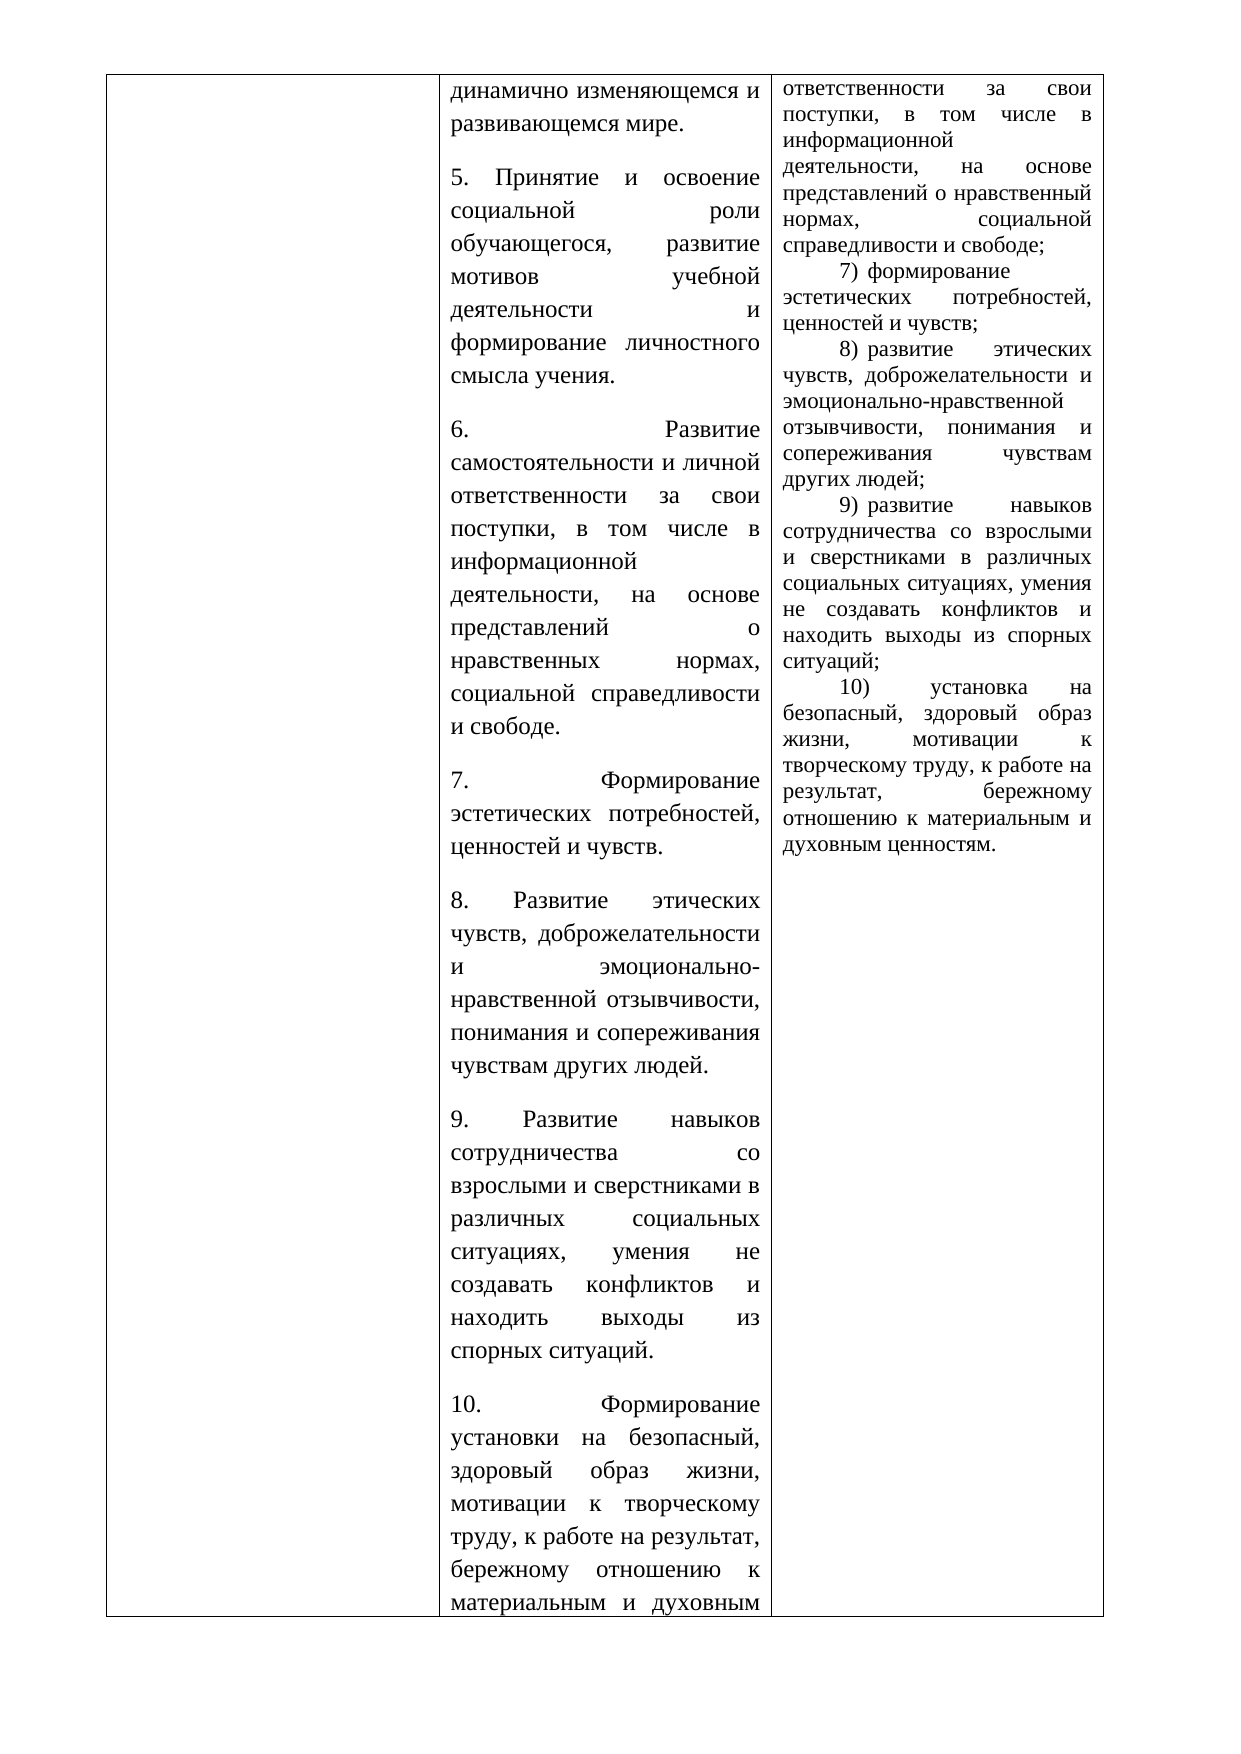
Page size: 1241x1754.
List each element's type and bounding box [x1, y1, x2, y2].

table_cell [107, 75, 439, 1616]
table_cell [772, 75, 1103, 1616]
table_cell [440, 75, 771, 1616]
